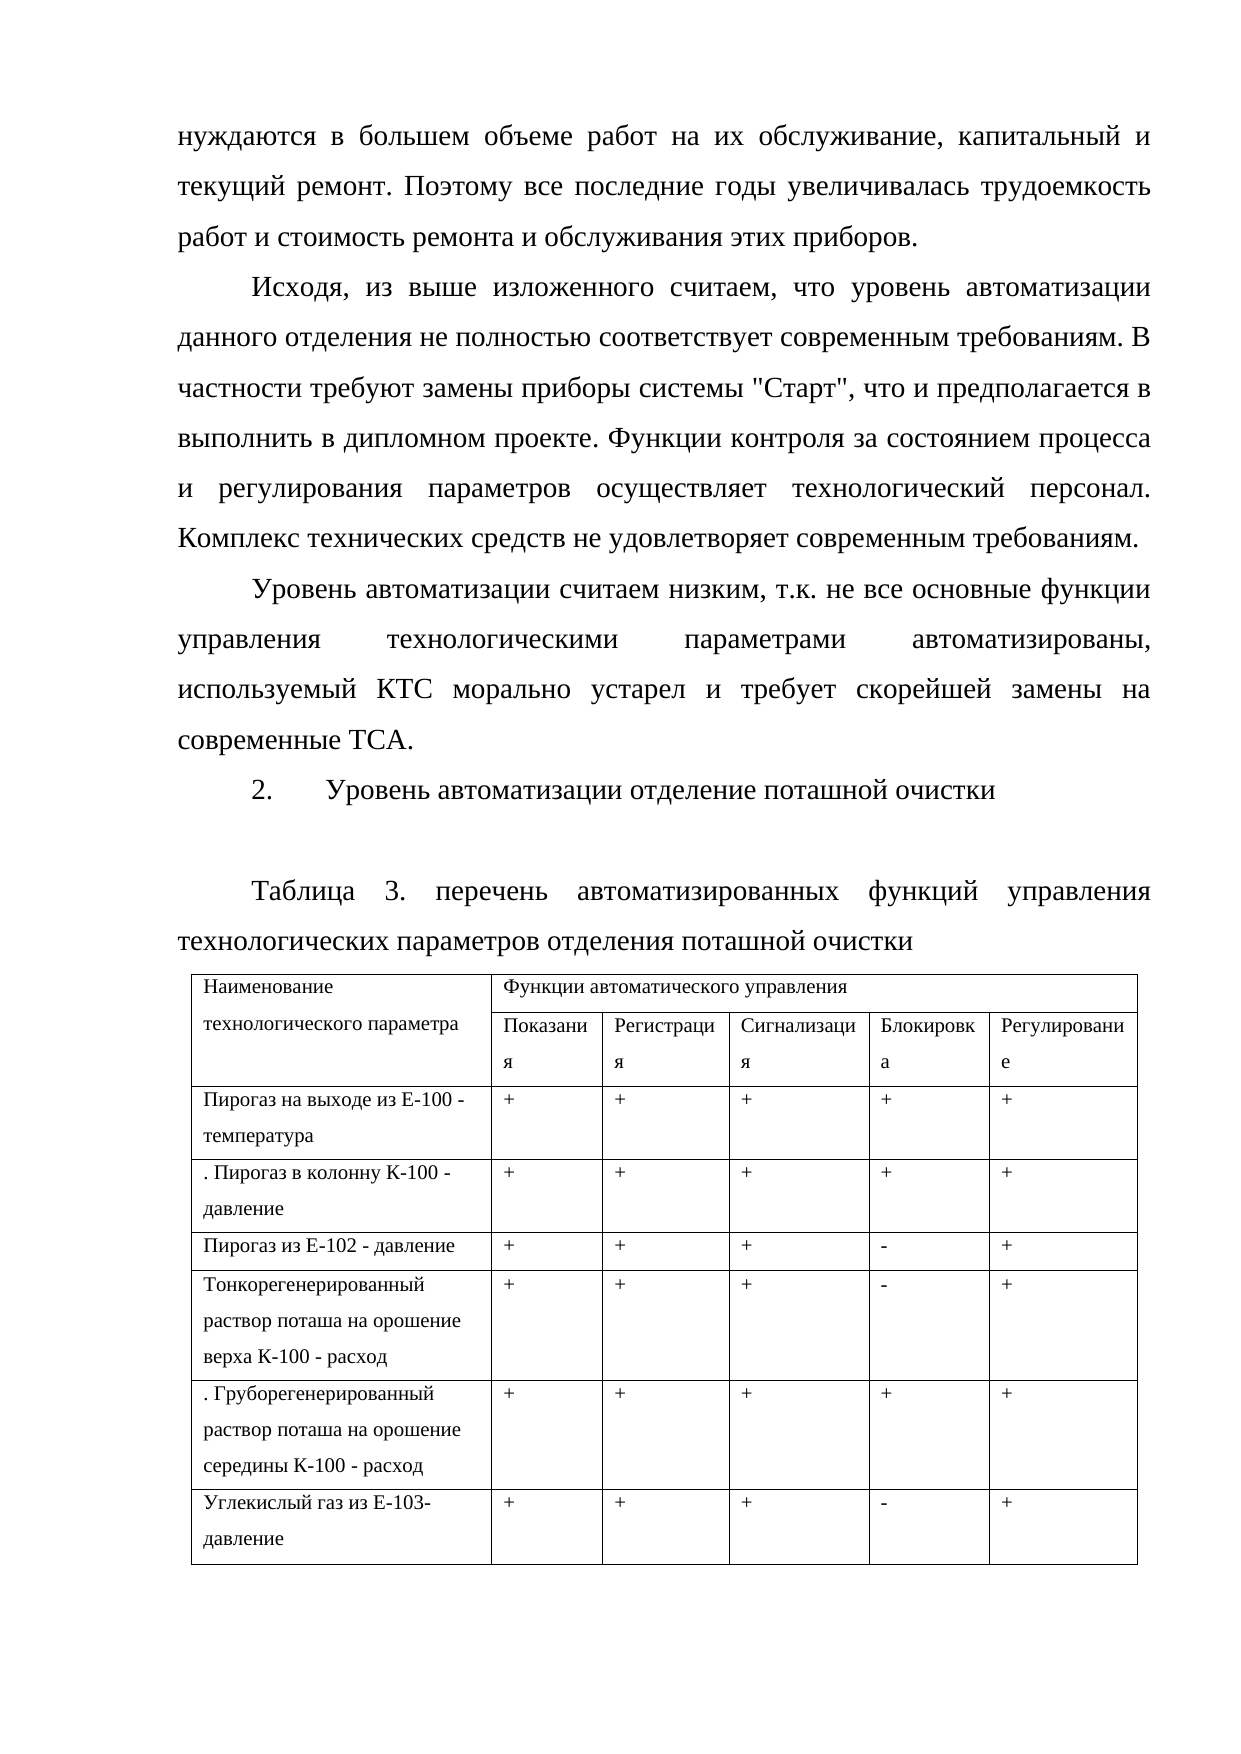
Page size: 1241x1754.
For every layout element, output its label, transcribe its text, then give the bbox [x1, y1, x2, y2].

table_cell + [730, 1233, 869, 1270]
table_header Наименование технологического параметра [192, 975, 491, 1086]
table_cell + [870, 1087, 989, 1159]
table_cell + [870, 1160, 989, 1232]
table_cell Регистрация [603, 1013, 729, 1086]
table_header Функции автоматического управления [492, 975, 1137, 1012]
table_cell + [603, 1233, 729, 1270]
table_cell Углекислый газ из Е-103- давление [192, 1490, 491, 1564]
table_cell + [492, 1233, 602, 1270]
table_cell + [492, 1271, 602, 1379]
table_cell Сигнализация [730, 1013, 869, 1086]
table_cell + [492, 1490, 602, 1564]
table_cell . Пирогаз в колонну К-100 - давление [192, 1160, 491, 1232]
table_cell + [603, 1381, 729, 1489]
table_cell + [603, 1160, 729, 1232]
table_cell Тонкорегенерированный раствор поташа на орошение верха К-100 - расход [192, 1271, 491, 1379]
table_cell + [870, 1381, 989, 1489]
list Уровень автоматизации отделение поташной очистки [177, 772, 1152, 806]
table_cell - [870, 1490, 989, 1564]
table_cell Пирогаз из Е-102 - давление [192, 1233, 491, 1270]
table_cell + [990, 1381, 1137, 1489]
table_cell + [492, 1381, 602, 1489]
text Уровень автоматизации считаем низким, т.к. не все основные функции управления технологическими параметрами автоматизированы, используемый КТС морально устарел и требует скорейшей замены на современные ТСА. [177, 571, 1152, 755]
table_cell + [730, 1381, 869, 1489]
table_cell + [492, 1087, 602, 1159]
table_cell Регулирование [990, 1013, 1137, 1086]
table_cell + [730, 1490, 869, 1564]
table_cell - [870, 1271, 989, 1379]
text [177, 118, 1152, 252]
table_cell + [603, 1087, 729, 1159]
table_cell Показания [492, 1013, 602, 1086]
table_cell + [990, 1271, 1137, 1379]
table_cell + [492, 1160, 602, 1232]
table_cell - [870, 1233, 989, 1270]
table_cell + [730, 1271, 869, 1379]
table_cell . Груборегенерированный раствор поташа на орошение середины К-100 - расход [192, 1381, 491, 1489]
table_cell + [990, 1087, 1137, 1159]
text Таблица 3. перечень автоматизированных функций управления технологических параметров отделения поташной очистки [177, 873, 1152, 957]
table_cell + [603, 1490, 729, 1564]
table_cell Пирогаз на выходе из Е-100 - температура [192, 1087, 491, 1159]
table_cell + [603, 1271, 729, 1379]
table_cell + [990, 1233, 1137, 1270]
table_cell + [990, 1160, 1137, 1232]
table_cell + [730, 1160, 869, 1232]
table_cell + [990, 1490, 1137, 1564]
table_cell + [730, 1087, 869, 1159]
table_cell Блокировка [870, 1013, 989, 1086]
text Исходя, из выше изложенного считаем, что уровень автоматизации данного отделения не полностью соответствует современным требованиям. В частности требуют замены приборы системы "Старт", что и предполагается в выполнить в дипломном проекте. Функции контроля за состоянием процесса и регулирования параметров осуществляет технологический персонал. Комплекс технических средств не удовлетворяет современным требованиям. [177, 269, 1152, 554]
